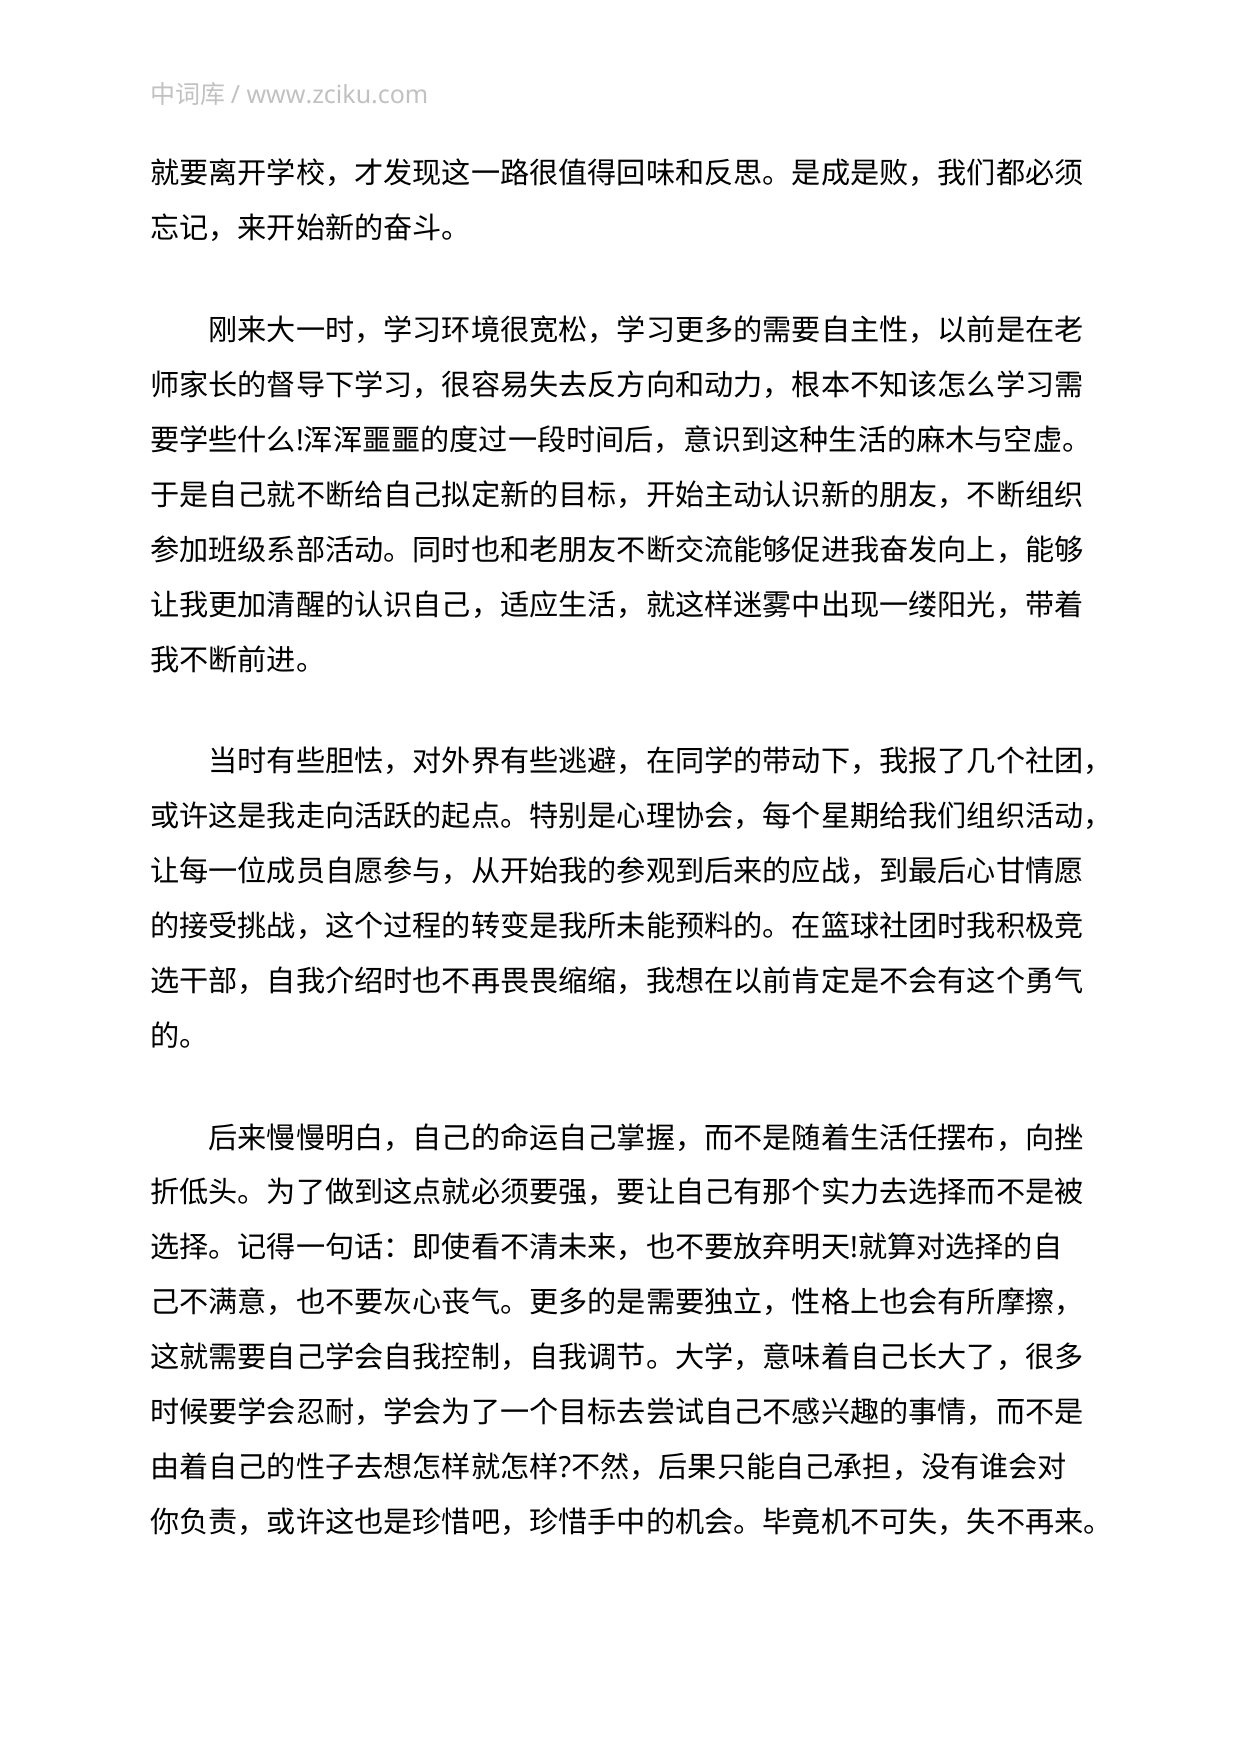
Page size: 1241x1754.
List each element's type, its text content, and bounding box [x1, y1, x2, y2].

text 刚来大一时，学习环境很宽松，学习更多的需要自主性，以前是在老师家长的督导下学习，很容易失去反方向和动力，根本不知该怎么学习需要学些什么!浑浑噩噩的度过一段时间后，意识到这种生活的麻木与空虚。于是自己就不断给自己拟定新的目标，开始主动认识新的朋友，不断组织参加班级系部活动。同时也和老朋友不断交流能够促进我奋发向上，能够让我更加清醒的认识自己，适应生活，就这样迷雾中出现一缕阳光，带着我不断前进。 [150, 307, 1090, 678]
text 当时有些胆怯，对外界有些逃避，在同学的带动下，我报了几个社团，或许这是我走向活跃的起点。特别是心理协会，每个星期给我们组织活动，让每一位成员自愿参与，从开始我的参观到后来的应战，到最后心甘情愿的接受挑战，这个过程的转变是我所未能预料的。在篮球社团时我积极竞选干部，自我介绍时也不再畏畏缩缩，我想在以前肯定是不会有这个勇气的。 [150, 738, 1090, 1055]
text 后来慢慢明白，自己的命运自己掌握，而不是随着生活任摆布，向挫折低头。为了做到这点就必须要强，要让自己有那个实力去选择而不是被选择。记得一句话：即使看不清未来，也不要放弃明天!就算对选择的自己不满意，也不要灰心丧气。更多的是需要独立，性格上也会有所摩擦，这就需要自己学会自我控制，自我调节。大学，意味着自己长大了，很多时候要学会忍耐，学会为了一个目标去尝试自己不感兴趣的事情，而不是由着自己的性子去想怎样就怎样?不然，后果只能自己承担，没有谁会对你负责，或许这也是珍惜吧，珍惜手中的机会。毕竟机不可失，失不再来。 [150, 1114, 1090, 1541]
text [150, 150, 1090, 247]
